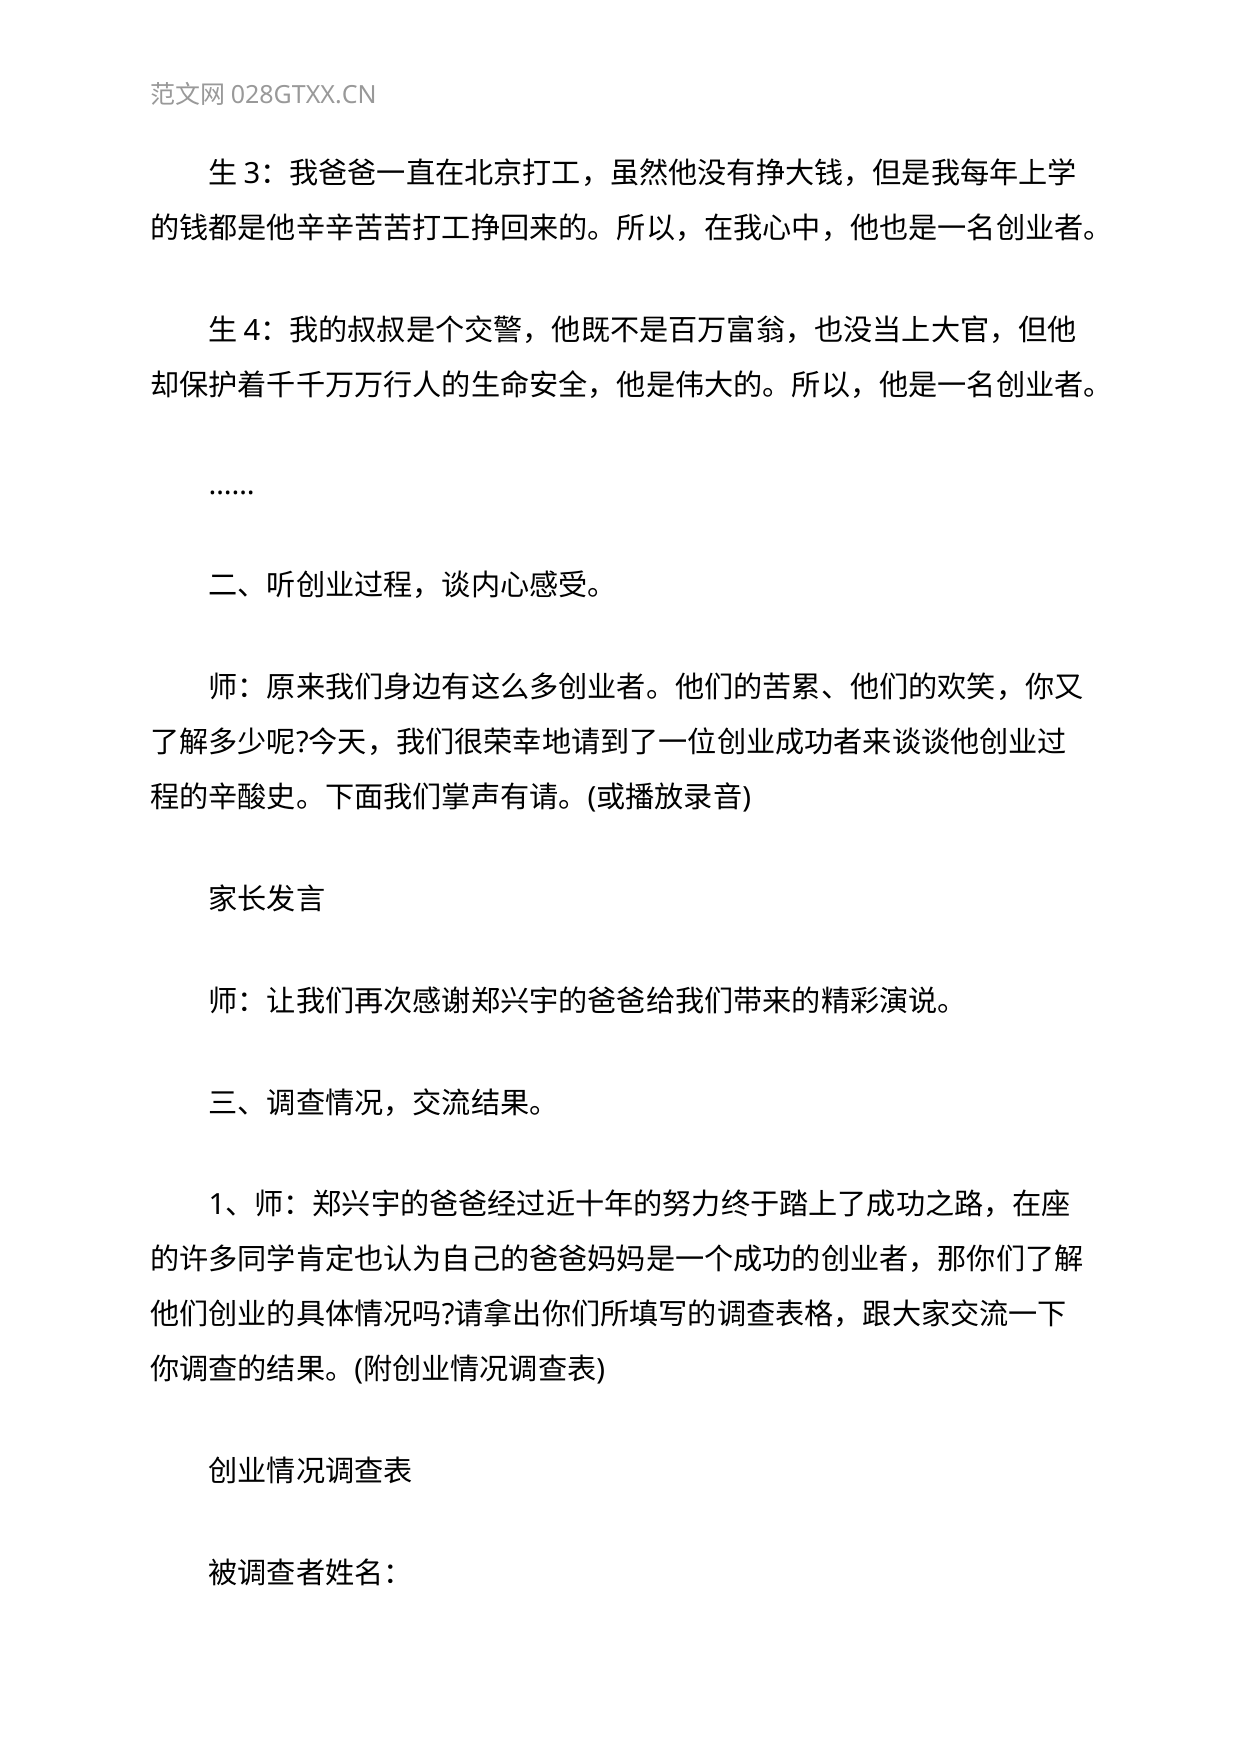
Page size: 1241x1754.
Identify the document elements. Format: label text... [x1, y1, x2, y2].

text 家长发言 [150, 876, 1090, 918]
text 创业情况调查表 [150, 1448, 1090, 1490]
text 二、听创业过程，谈内心感受。 [150, 562, 1090, 604]
text …… [150, 463, 1090, 503]
text 1、师：郑兴宇的爸爸经过近十年的努力终于踏上了成功之路，在座的许多同学肯定也认为自己的爸爸妈妈是一个成功的创业者，那你们了解他们创业的具体情况吗?请拿出你们所填写的调查表格，跟大家交流一下你调查的结果。(附创业情况调查表) [150, 1181, 1090, 1388]
text 生4：我的叔叔是个交警，他既不是百万富翁，也没当上大官，但他却保护着千千万万行人的生命安全，他是伟大的。所以，他是一名创业者。 [150, 307, 1090, 404]
text 师：让我们再次感谢郑兴宇的爸爸给我们带来的精彩演说。 [150, 977, 1090, 1020]
text 被调查者姓名： [150, 1549, 1090, 1592]
text 师：原来我们身边有这么多创业者。他们的苦累、他们的欢笑，你又了解多少呢?今天，我们很荣幸地请到了一位创业成功者来谈谈他创业过程的辛酸史。下面我们掌声有请。(或播放录音) [150, 664, 1090, 816]
text 生3：我爸爸一直在北京打工，虽然他没有挣大钱，但是我每年上学的钱都是他辛辛苦苦打工挣回来的。所以，在我心中，他也是一名创业者。 [150, 150, 1090, 247]
text 三、调查情况，交流结果。 [150, 1079, 1090, 1121]
